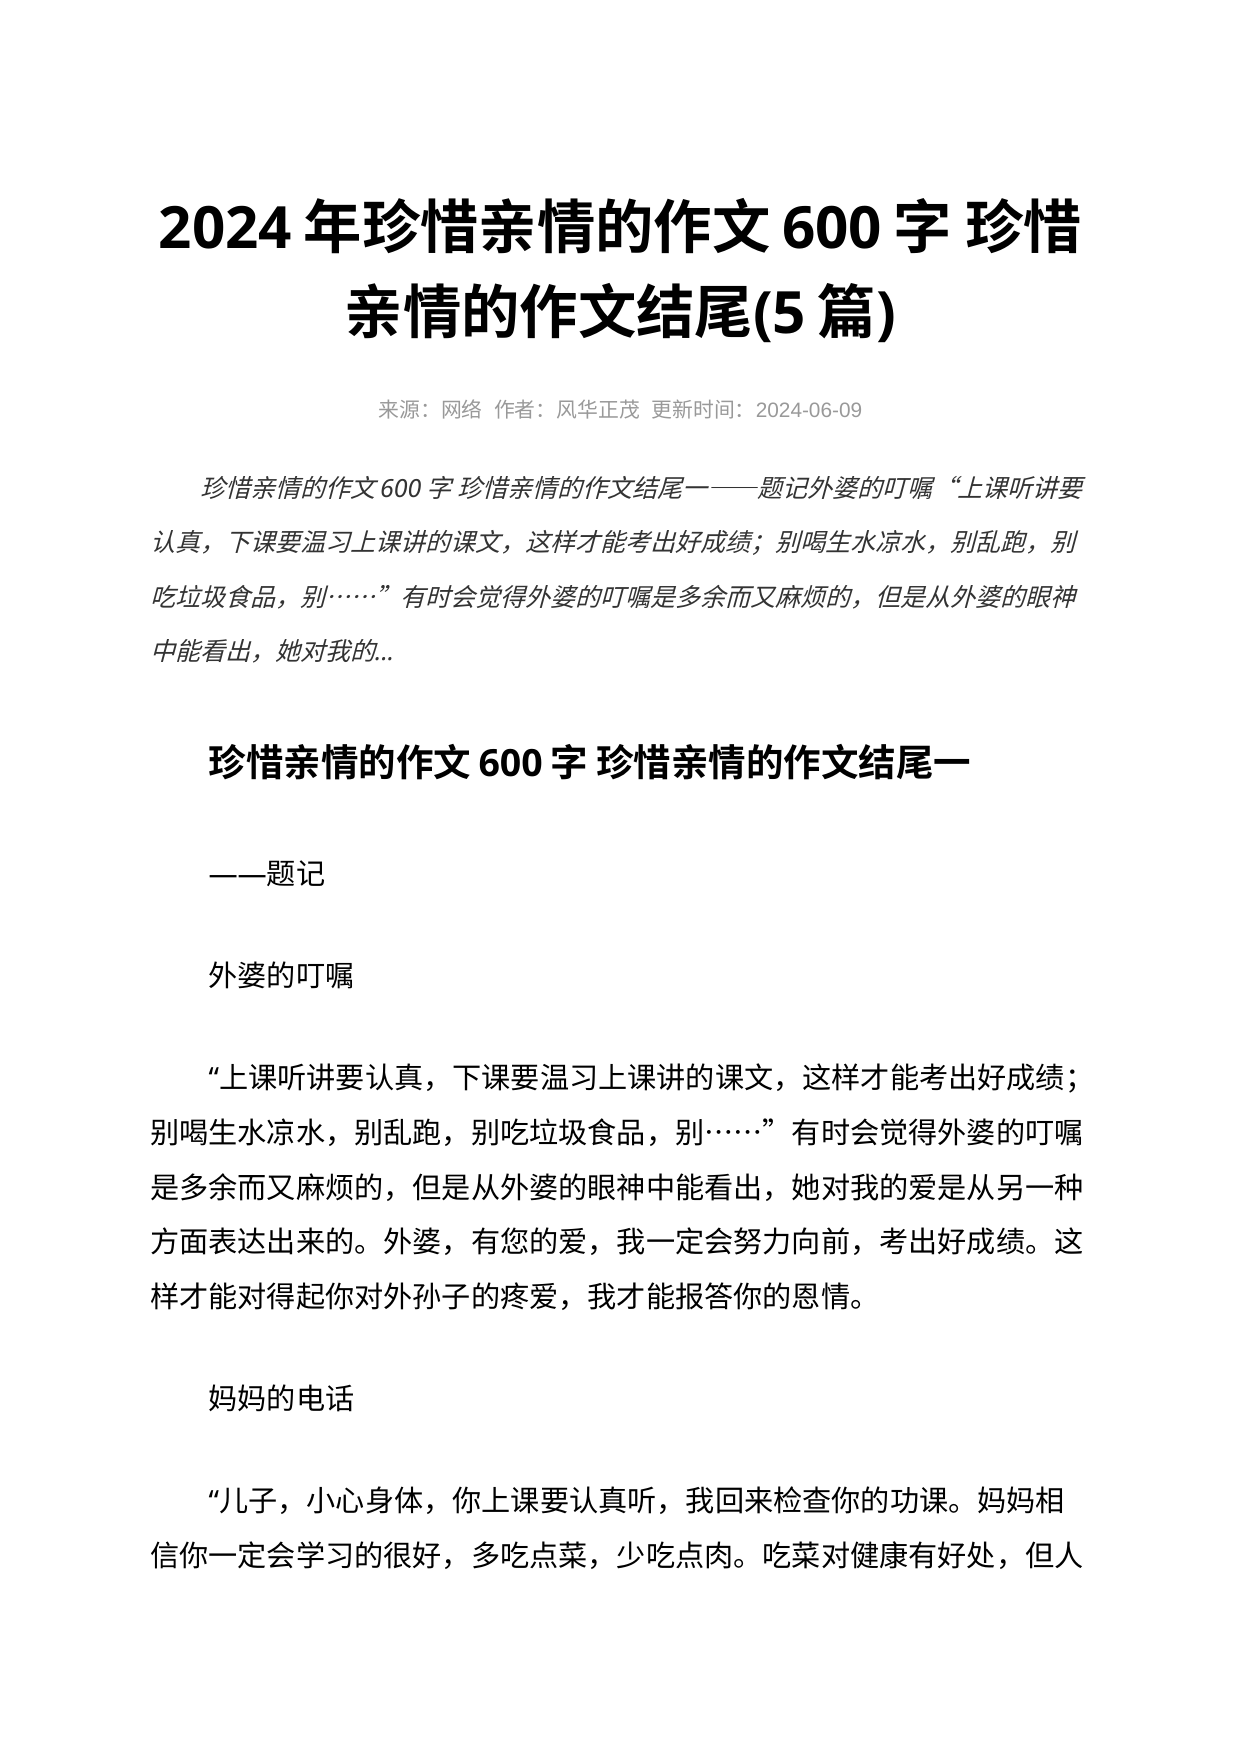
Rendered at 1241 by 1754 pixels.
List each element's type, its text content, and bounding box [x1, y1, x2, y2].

text 珍惜亲情的作文600字 珍惜亲情的作文结尾一 [150, 733, 1090, 787]
text 妈妈的电话 [150, 1376, 1090, 1418]
subtitle 2024年珍惜亲情的作文600字 珍惜亲情的作文结尾(5篇) [150, 181, 1090, 351]
text “上课听讲要认真，下课要温习上课讲的课文，这样才能考出好成绩；别喝生水凉水，别乱跑，别吃垃圾食品，别……”有时会觉得外婆的叮嘱是多余而又麻烦的，但是从外婆的眼神中能看出，她对我的爱是从另一种方面表达出来的。外婆，有您的爱，我一定会努力向前，考出好成绩。这样才能对得起你对外孙子的疼爱，我才能报答你的恩情。 [150, 1054, 1090, 1316]
text 外婆的叮嘱 [150, 952, 1090, 995]
text 珍惜亲情的作文600字 珍惜亲情的作文结尾一——题记外婆的叮嘱“上课听讲要认真，下课要温习上课讲的课文，这样才能考出好成绩；别喝生水凉水，别乱跑，别吃垃圾食品，别……”有时会觉得外婆的叮嘱是多余而又麻烦的，但是从外婆的眼神中能看出，她对我的... [150, 468, 1090, 668]
text 来源：网络 作者：风华正茂 更新时间：2024-06-09 [150, 398, 1090, 422]
text ——题记 [150, 851, 1090, 893]
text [150, 1477, 1090, 1575]
